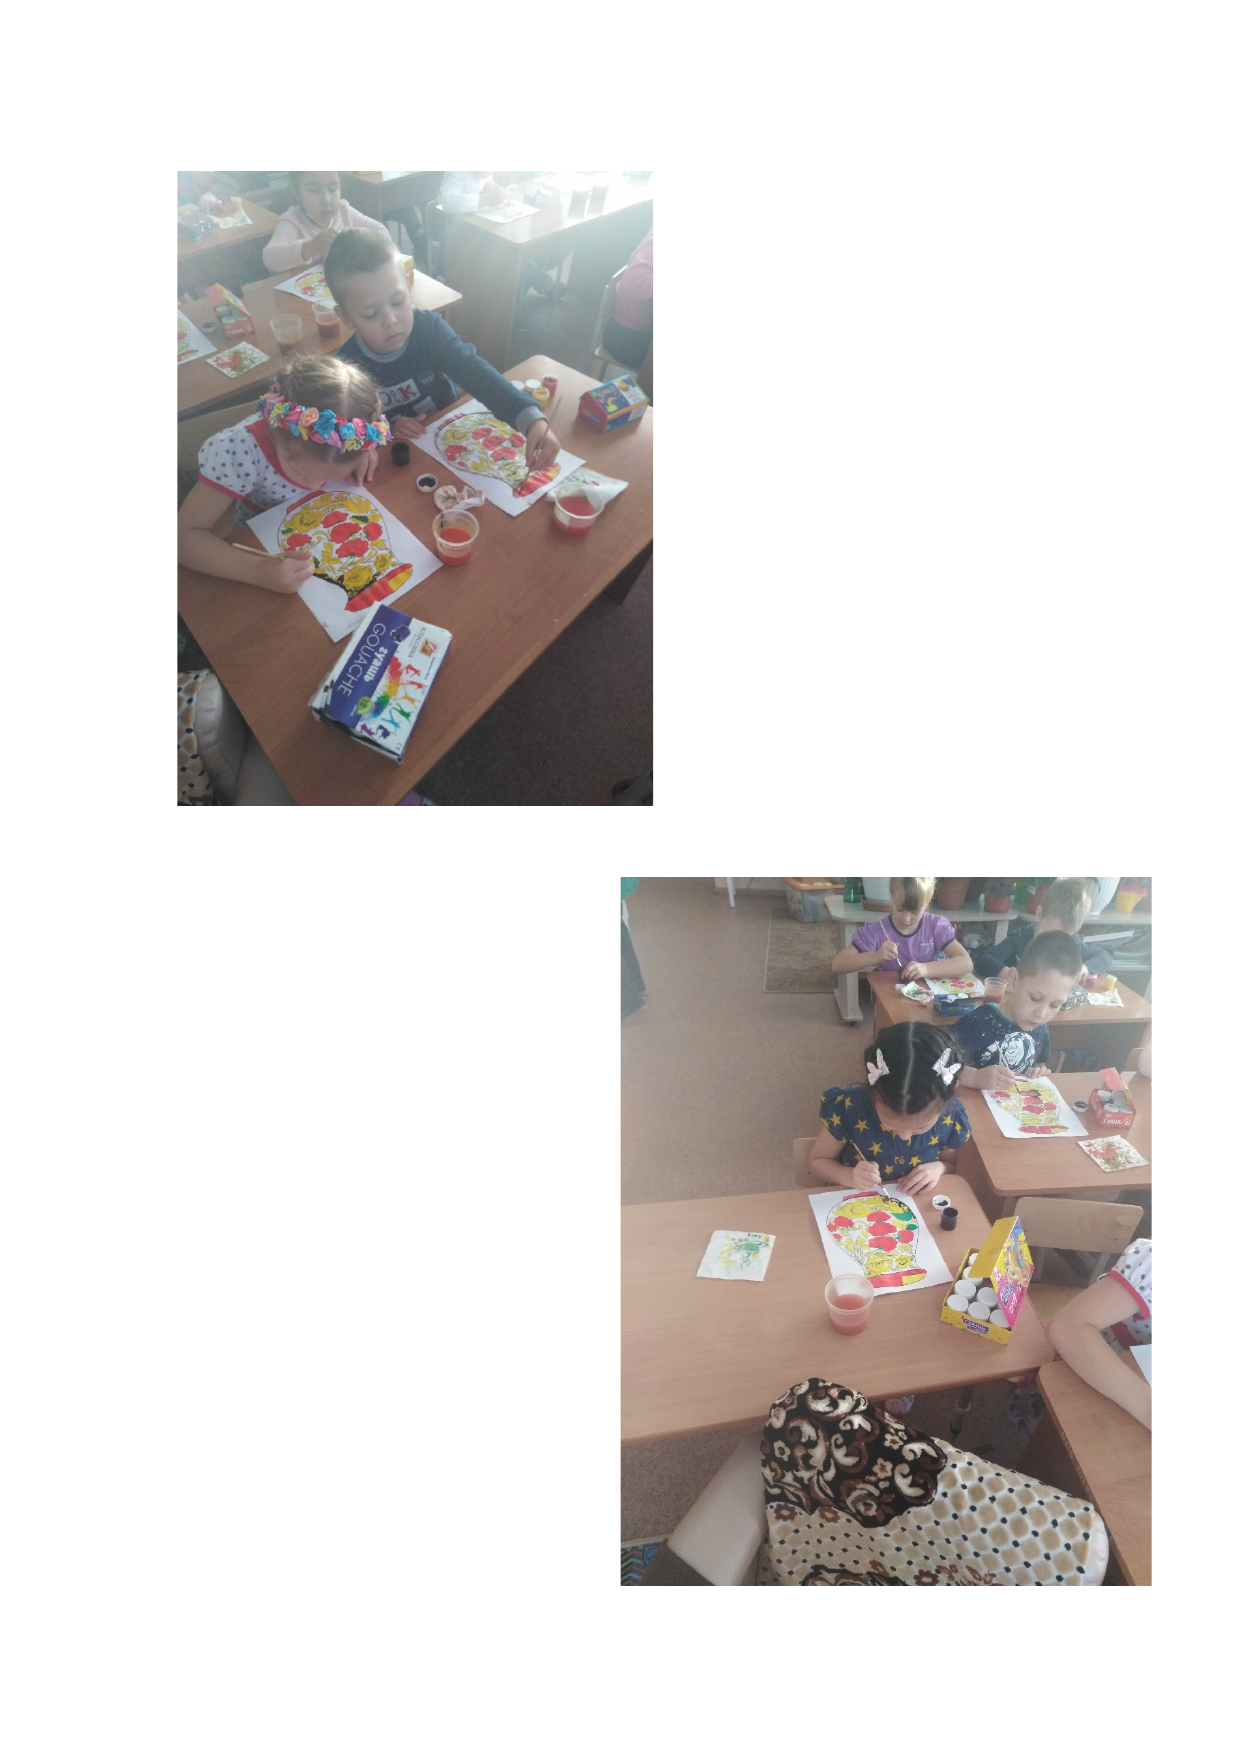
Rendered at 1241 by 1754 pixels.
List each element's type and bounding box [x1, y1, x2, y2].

picture [620, 877, 1152, 1586]
picture [177, 171, 654, 806]
